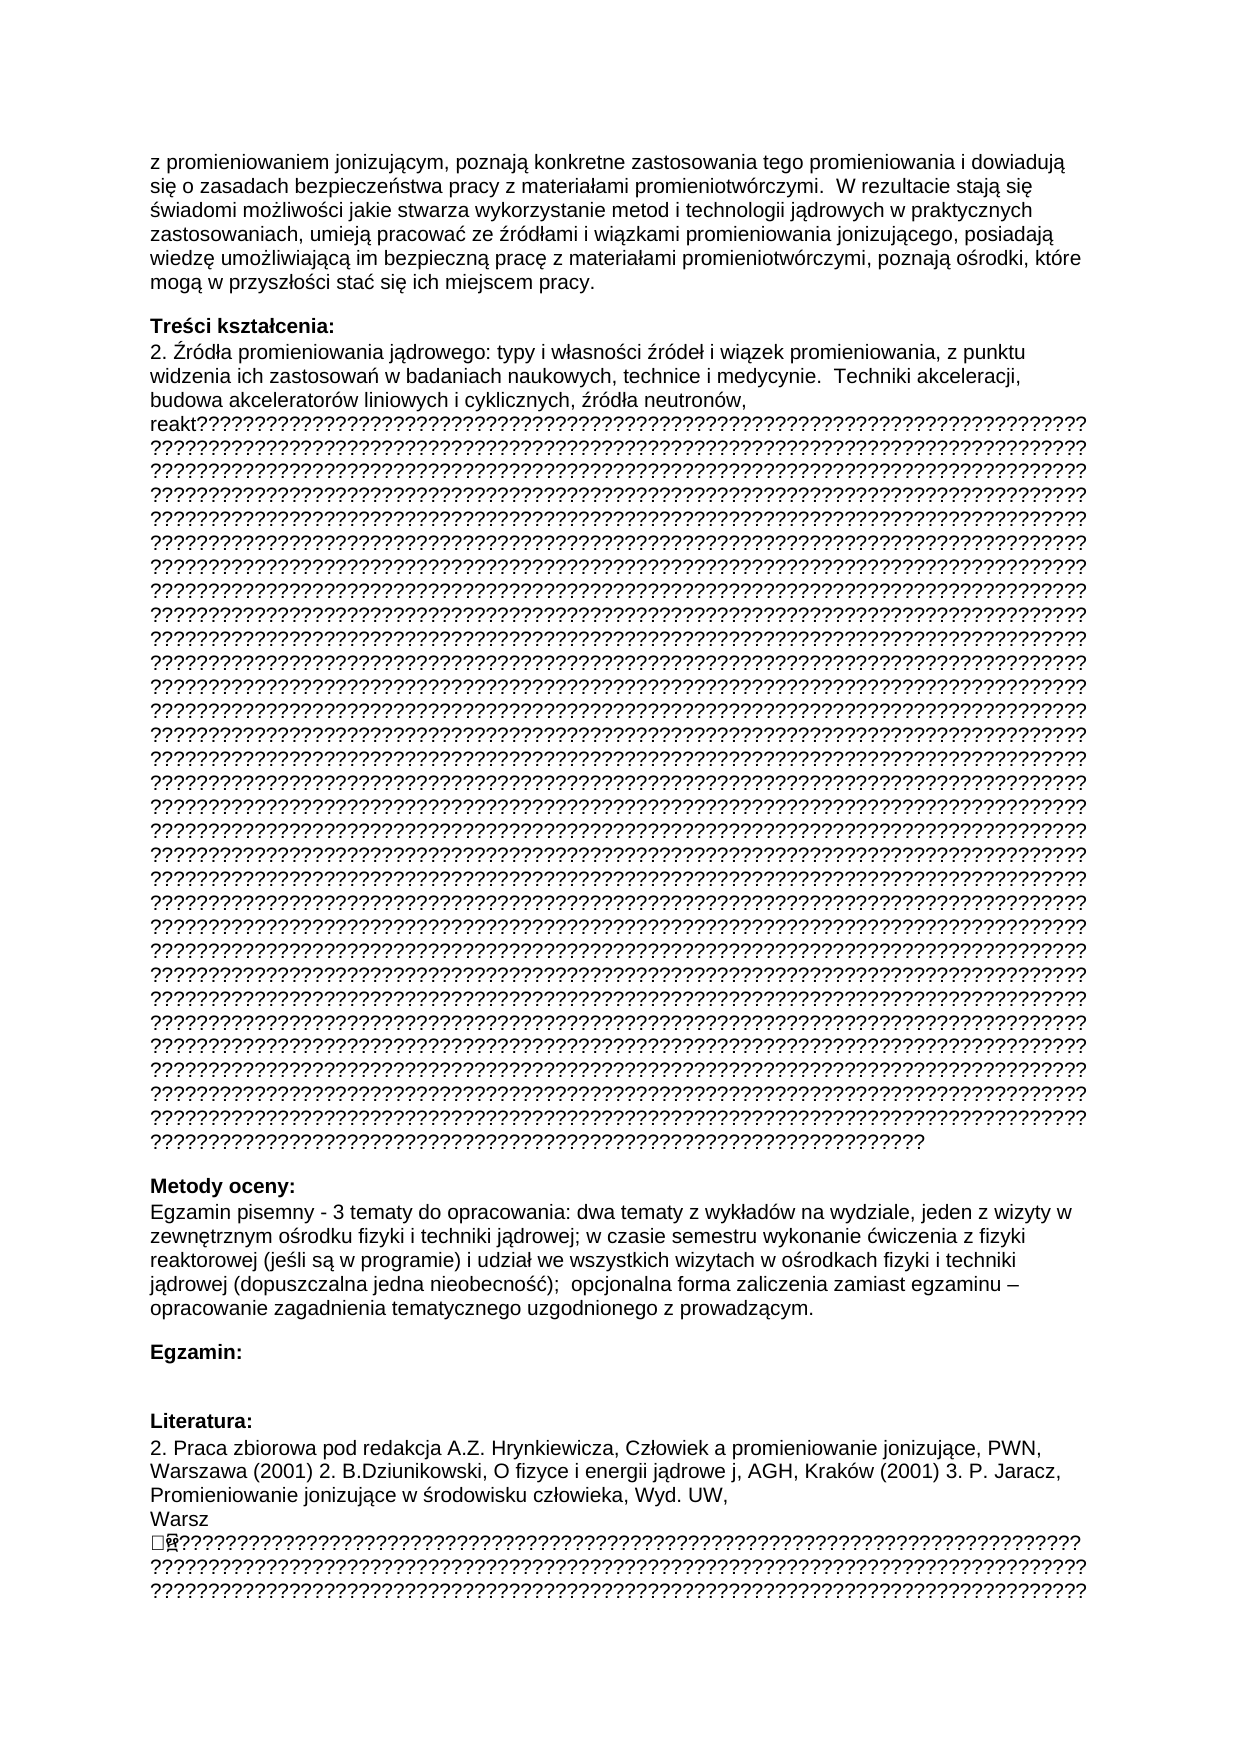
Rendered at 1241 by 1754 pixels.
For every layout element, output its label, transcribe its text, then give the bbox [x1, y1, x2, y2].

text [150, 150, 1090, 294]
text Literatura: [150, 1409, 1090, 1433]
text 2. Źródła promieniowania jądrowego: typy i własności źródeł i wiązek promieniowania, z punktu widzenia ich zastosowań w badaniach naukowych, technice i medycynie. Techniki akceleracji, budowa akceleratorów liniowych i cyklicznych, źródła neutronów, reakt????????????????????????????????????????????????????????????????????????????????????????????????????????????????????????????????????????????????????????????????????????????????????????????????????????????????????????????????????????????????????????????????????????????????????????????????????????????????????????????????????????????????????????????????????????????????????????????????????????????????????????????????????????????????????????????????????????????????????????????????????????????????????????????????????????????????????????????????????????????????????????????????????????????????????????????????????????????????????????????????????????????????????????????????????????????????????????????????????????????????????????????????????????????????????????????????????????????????????????????????????????????????????????????????????????????????????????????????????????????????????????????????????????????????????????????????????????????????????????????????????????????????????????????????????????????????????????????????????????????????????????????????????????????????????????????????????????????????????????????????????????????????????????????????????????????????????????????????????????????????????????????????????????????????????????????????????????????????????????????????????????????????????????????????????????????????????????????????????????????????????????????????????????????????????????????????????????????????????????????????????????????????????????????????????????????????????????????????????????????????????????????????????????????????????????????????????????????????????????????????????????????????????????????????????????????????????????????????????????????????????????????????????????????????????????????????????????????????????????????????????????????????????????????????????????????????????????????????????????????????????????????????????????????????????????????????????????????????????????????????????????????????????????????????????????????????????????????????????????????????????????????????????????????????????????????????????????????????????????????????????????????????????????????????????????????????????????????????????????????????????????????????????????????????????????????????????????????????????????????????????????????????????????????????????????????????????????????????????????????????????????????????????????????????????????????????????????????????????????????????????????????????????????????????????????????????????????????????????????????????????????????? [150, 339, 1090, 1154]
text Egzamin pisemny - 3 tematy do opracowania: dwa tematy z wykładów na wydziale, jeden z wizyty w zewnętrznym ośrodku fizyki i techniki jądrowej; w czasie semestru wykonanie ćwiczenia z fizyki reaktorowej (jeśli są w programie) i udział we wszystkich wizytach w ośrodkach fizyki i techniki jądrowej (dopuszczalna jedna nieobecność); opcjonalna forma zaliczenia zamiast egzaminu – opracowanie zagadnienia tematycznego uzgodnionego z prowadzącym. [150, 1200, 1090, 1320]
text Egzamin: [150, 1339, 1090, 1363]
text Metody oceny: [150, 1174, 1090, 1198]
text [150, 1435, 1090, 1603]
text Treści kształcenia: [150, 313, 1090, 337]
